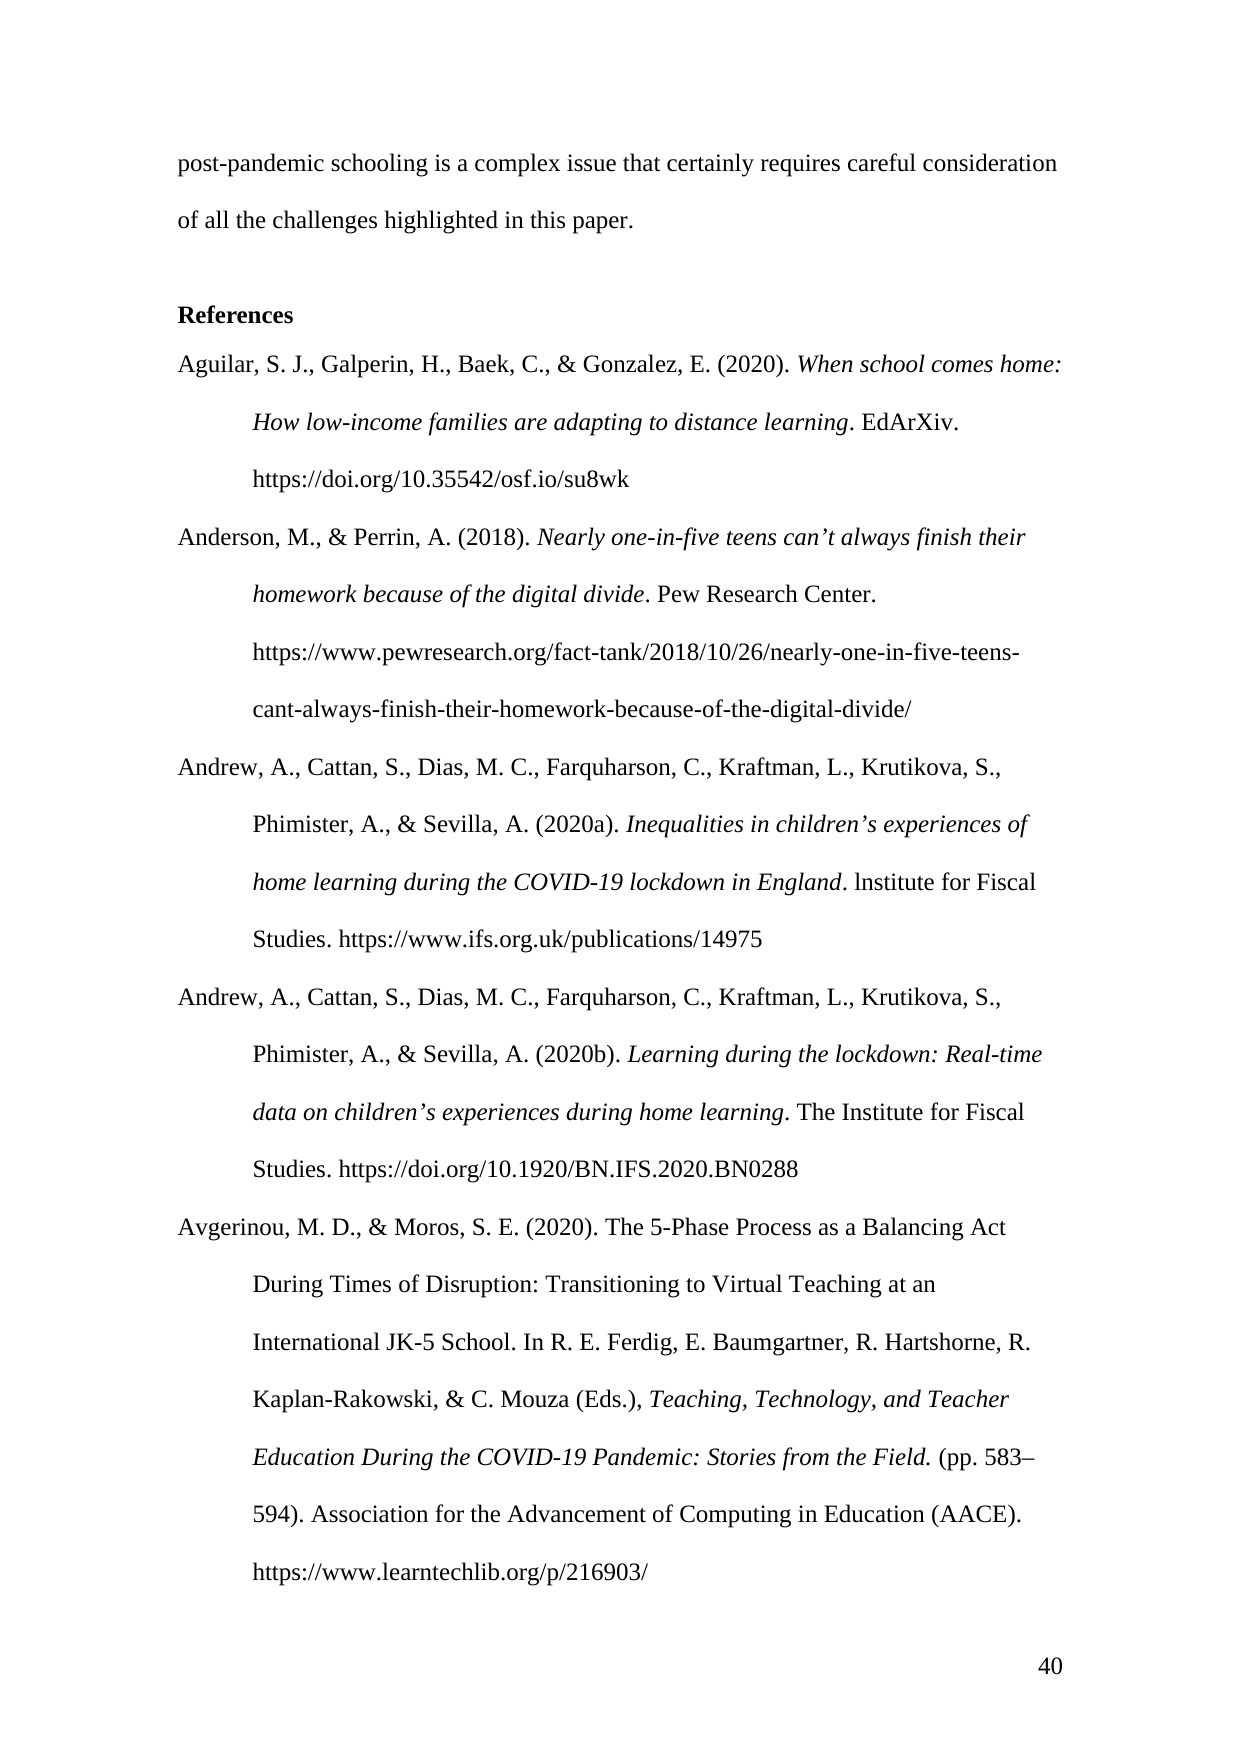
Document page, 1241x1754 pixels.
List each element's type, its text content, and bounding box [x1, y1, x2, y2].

text Aguilar, S. J., Galperin, H., Baek, C., & Gonzalez, E. (2020). When school comes home: How low-income families are adapting to distance learning. EdArXiv. https://doi.org/10.35542/osf.io/su8wk [177, 349, 1063, 493]
subtitle References [177, 300, 1004, 329]
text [177, 148, 1063, 234]
text Anderson, M., & Perrin, A. (2018). Nearly one-in-five teens can’t always finish their homework because of the digital divide. Pew Research Center. https://www.pewresearch.org/fact-tank/2018/10/26/nearly-one-in-five-teens-cant-always-finish-their-homework-because-of-the-digital-divide/ [177, 522, 1063, 723]
text Avgerinou, M. D., & Moros, S. E. (2020). The 5-Phase Process as a Balancing Act During Times of Disruption: Transitioning to Virtual Teaching at an International JK-5 School. In R. E. Ferdig, E. Baumgartner, R. Hartshorne, R. Kaplan-Rakowski, & C. Mouza (Eds.), Teaching, Technology, and Teacher Education During the COVID-19 Pandemic: Stories from the Field. (pp. 583–594). Association for the Advancement of Computing in Education (AACE). https://www.learntechlib.org/p/216903/ [177, 1212, 1063, 1586]
text Andrew, A., Cattan, S., Dias, M. C., Farquharson, C., Kraftman, L., Krutikova, S., Phimister, A., & Sevilla, A. (2020b). Learning during the lockdown: Real-time data on children’s experiences during home learning. The Institute for Fiscal Studies. https://doi.org/10.1920/BN.IFS.2020.BN0288 [177, 982, 1063, 1183]
text Andrew, A., Cattan, S., Dias, M. C., Farquharson, C., Kraftman, L., Krutikova, S., Phimister, A., & Sevilla, A. (2020a). Inequalities in children’s experiences of home learning during the COVID-19 lockdown in England. lnstitute for Fiscal Studies. https://www.ifs.org.uk/publications/14975 [177, 752, 1063, 953]
